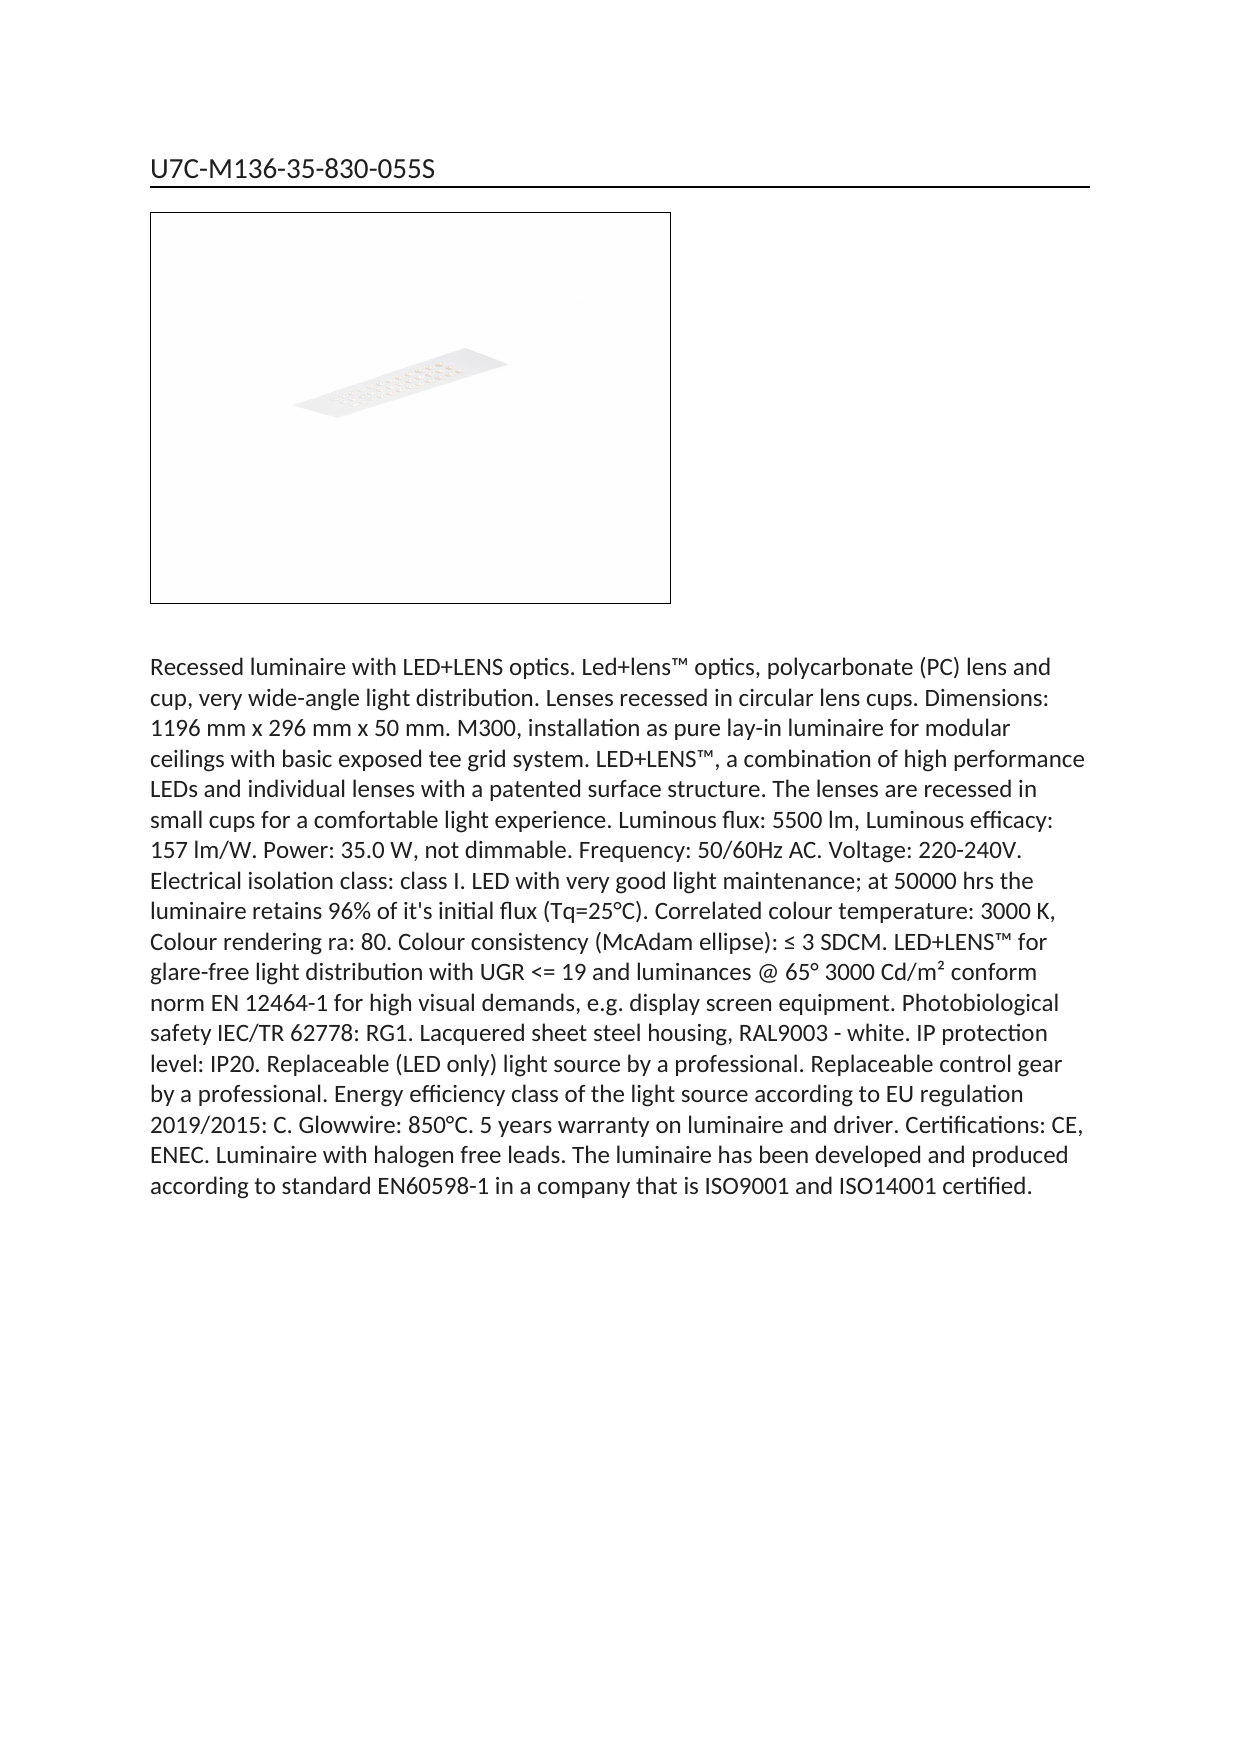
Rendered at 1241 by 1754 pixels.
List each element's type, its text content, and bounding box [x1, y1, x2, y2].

picture [151, 213, 670, 603]
text Recessed luminaire with LED+LENS optics. Led+lens™ optics, polycarbonate (PC) lens and cup, very wide-angle light distribution. Lenses recessed in circular lens cups. Dimensions: 1196 mm x 296 mm x 50 mm. M300, installation as pure lay-in luminaire for modular ceilings with basic exposed tee grid system. LED+LENS™, a combination of high performance LEDs and individual lenses with a patented surface structure. The lenses are recessed in small cups for a comfortable light experience. Luminous flux: 5500 lm, Luminous efficacy: 157 lm/W. Power: 35.0 W, not dimmable. Frequency: 50/60Hz AC. Voltage: 220-240V. Electrical isolation class: class I. LED with very good light maintenance; at 50000 hrs the luminaire retains 96% of it's initial flux (Tq=25°C). Correlated colour temperature: 3000 K, Colour rendering ra: 80. Colour consistency (McAdam ellipse): ≤ 3 SDCM. LED+LENS™ for glare-free light distribution with UGR <= 19 and luminances @ 65° 3000 Cd/m² conform norm EN 12464-1 for high visual demands, e.g. display screen equipment. Photobiological safety IEC/TR 62778: RG1. Lacquered sheet steel housing, RAL9003 - white. IP protection level: IP20. Replaceable (LED only) light source by a professional. Replaceable control gear by a professional. Energy efficiency class of the light source according to EU regulation 2019/2015: C. Glowwire: 850°C. 5 years warranty on luminaire and driver. Certifications: CE, ENEC. Luminaire with halogen free leads. The luminaire has been developed and produced according to standard EN60598-1 in a company that is ISO9001 and ISO14001 certified. [150, 651, 1090, 1201]
text U7C-M136-35-830-055S [150, 150, 1090, 186]
